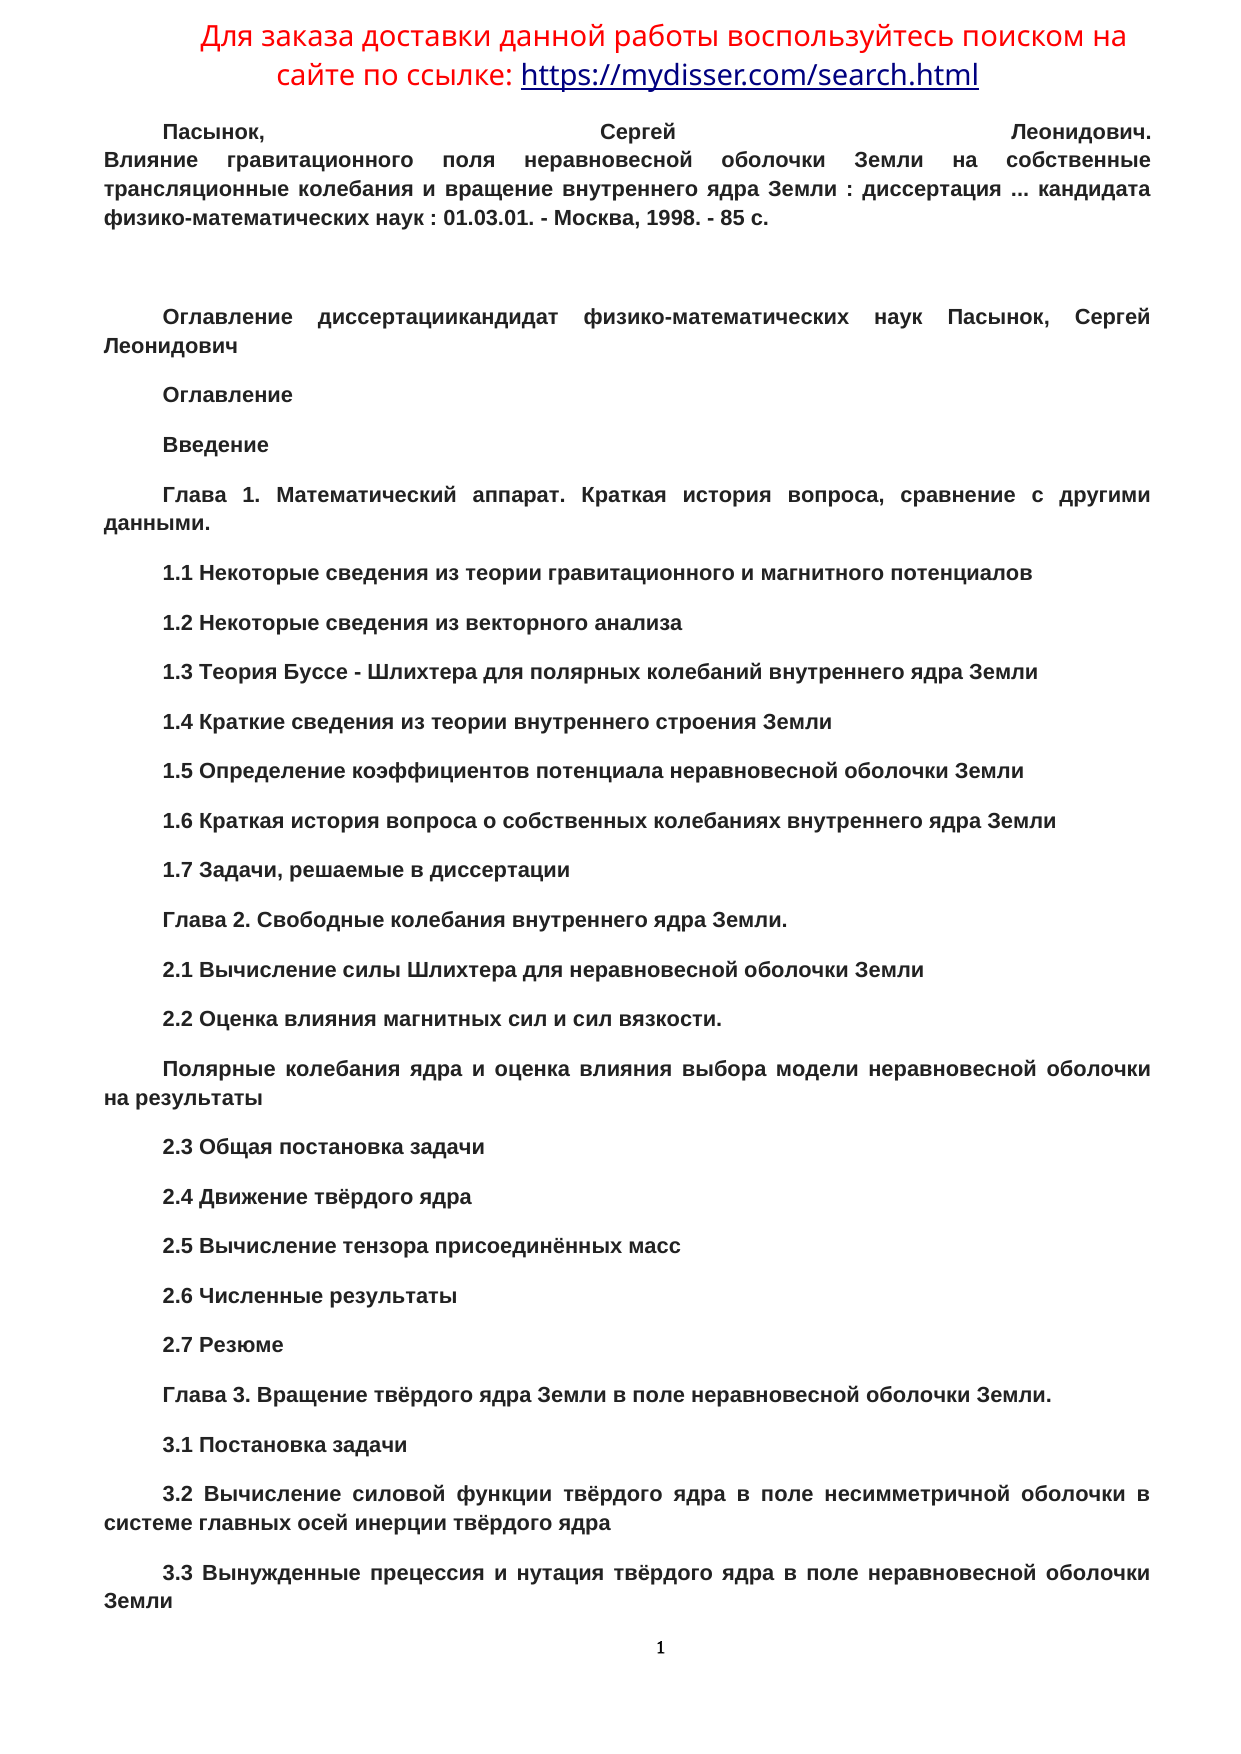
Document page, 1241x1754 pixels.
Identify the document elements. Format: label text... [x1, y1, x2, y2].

text 2.5 Вычисление тензора присоединённых масс [103, 1229, 1152, 1258]
text Глава 2. Свободные колебания внутреннего ядра Земли. [103, 903, 1152, 932]
text 1.5 Определение коэффициентов потенциала неравновесной оболочки Земли [103, 754, 1152, 783]
text 1.6 Краткая история вопроса о собственных колебаниях внутреннего ядра Земли [103, 804, 1152, 833]
text 3.1 Постановка задачи [103, 1428, 1152, 1457]
text Введение [103, 428, 1152, 457]
text 1.3 Теория Буссе - Шлихтера для полярных колебаний внутреннего ядра Земли [103, 655, 1152, 684]
text Глава 3. Вращение твёрдого ядра Земли в поле неравновесной оболочки Земли. [103, 1378, 1152, 1407]
text Глава 1. Математический аппарат. Краткая история вопроса, сравнение с другими данными. [103, 478, 1152, 535]
text Полярные колебания ядра и оценка влияния выбора модели неравновесной оболочки на результаты [103, 1052, 1152, 1109]
text 3.2 Вычисление силовой функции твёрдого ядра в поле несимметричной оболочки в системе главных осей инерции твёрдого ядра [103, 1477, 1152, 1535]
text 1.7 Задачи, решаемые в диссертации [103, 854, 1152, 882]
text 2.6 Численные результаты [103, 1279, 1152, 1308]
text 1.2 Некоторые сведения из векторного анализа [103, 606, 1152, 634]
text 2.3 Общая постановка задачи [103, 1130, 1152, 1159]
text 2.2 Оценка влияния магнитных сил и сил вязкости. [103, 1002, 1152, 1031]
text 1.4 Краткие сведения из теории внутреннего строения Земли [103, 705, 1152, 734]
text 2.4 Движение твёрдого ядра [103, 1180, 1152, 1209]
text 2.7 Резюме [103, 1329, 1152, 1357]
text 1.1 Некоторые сведения из теории гравитационного и магнитного потенциалов [103, 556, 1152, 585]
text 3.3 Вынужденные прецессия и нутация твёрдого ядра в поле неравновесной оболочки Земли [103, 1556, 1152, 1613]
text Оглавление диссертациикандидат физико-математических наук Пасынок, Сергей Леонидович [103, 300, 1152, 358]
text Пасынок, Сергей Леонидович. Влияние гравитационного поля неравновесной оболочки Земли на собственные трансляционные колебания и вращение внутреннего ядра Земли : диссертация ... кандидата физико-математических наук : 01.03.01. - Москва, 1998. - 85 с. [103, 115, 1152, 230]
text 2.1 Вычисление силы Шлихтера для неравновесной оболочки Земли [103, 953, 1152, 982]
text Оглавление [103, 379, 1152, 407]
